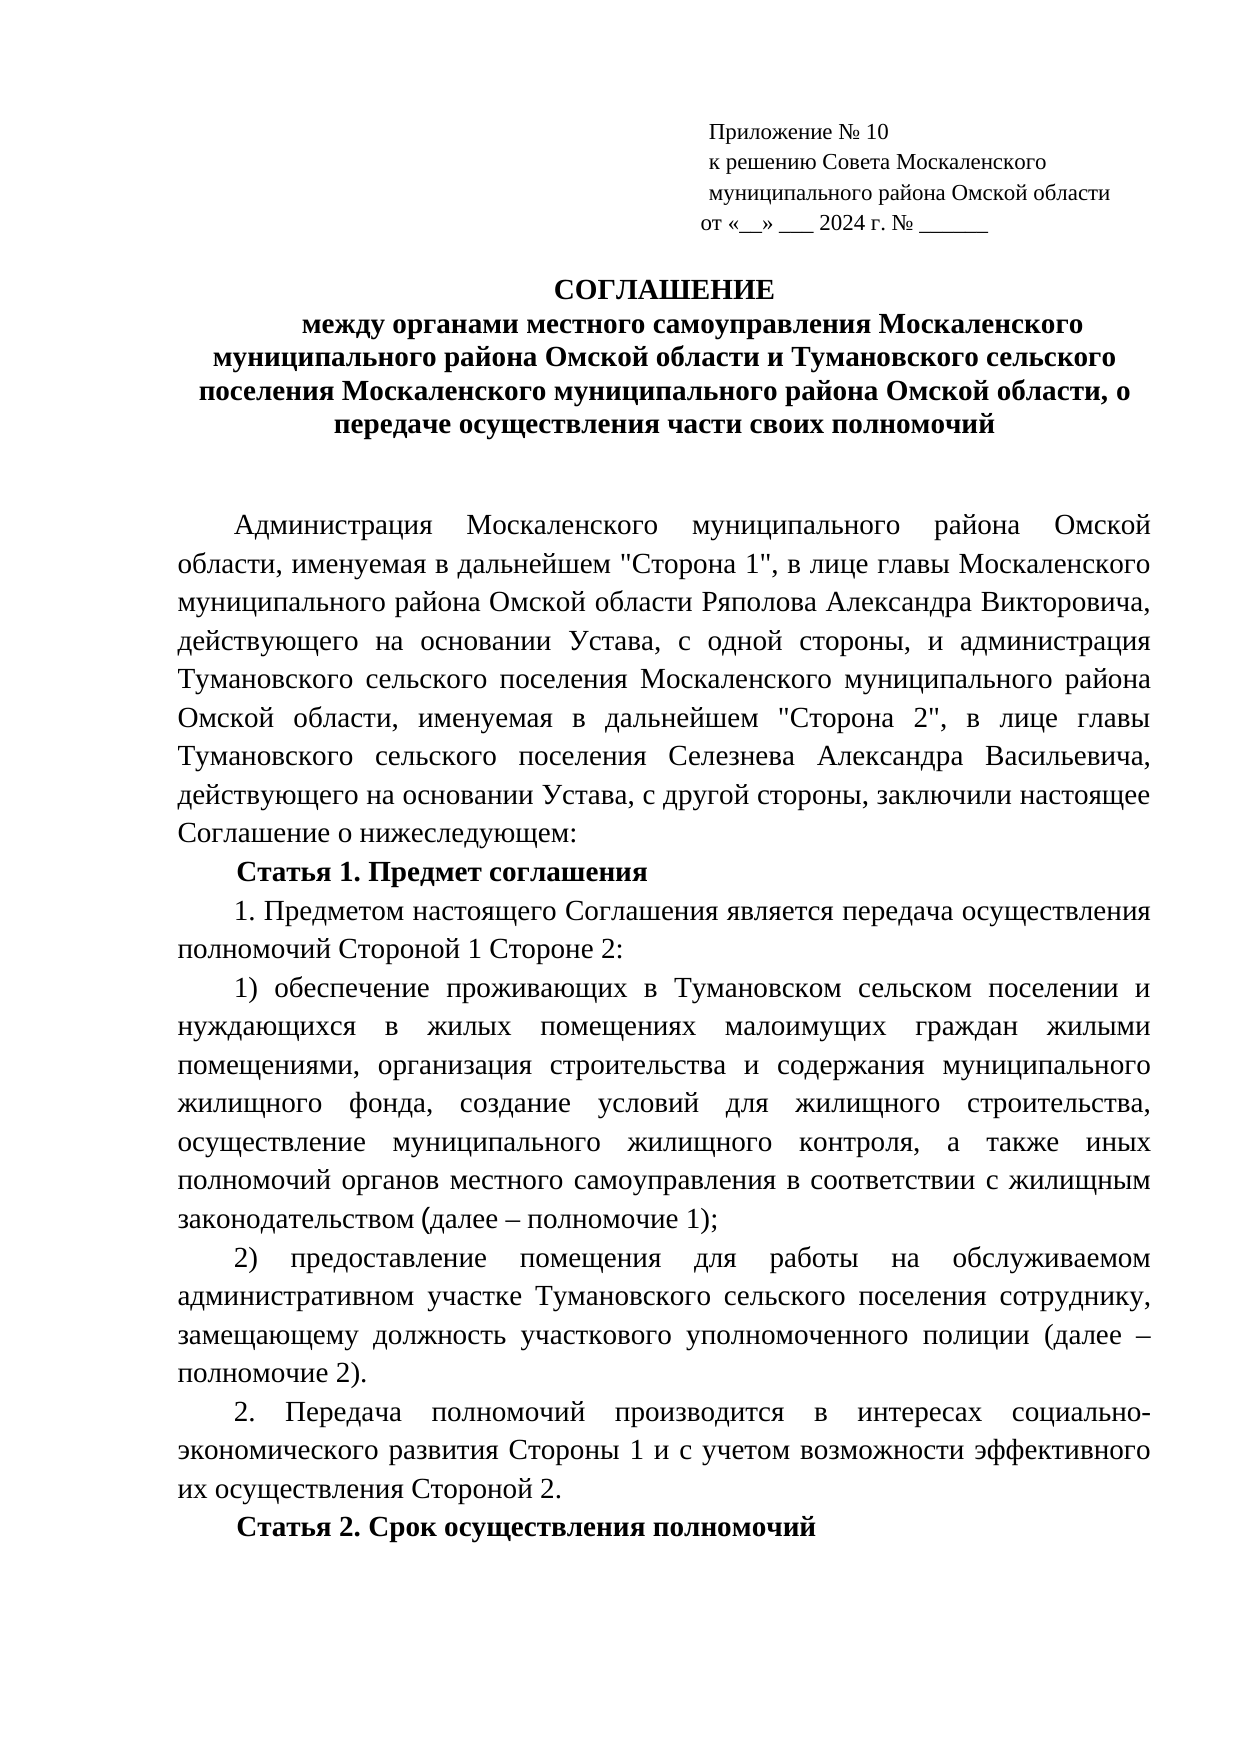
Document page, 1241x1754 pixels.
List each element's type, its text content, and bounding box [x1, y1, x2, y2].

text 1) обеспечение проживающих в Тумановском сельском поселении и нуждающихся в жилых помещениях малоимущих граждан жилыми помещениями, организация строительства и содержания муниципального жилищного фонда, создание условий для жилищного строительства, осуществление муниципального жилищного контроля, а также иных полномочий органов местного самоуправления в соответствии с жилищным законодательством (далее – полномочие 1); [177, 970, 1152, 1235]
text 1. Предметом настоящего Соглашения является передача осуществления полномочий Стороной 1 Стороне 2: [177, 893, 1152, 965]
text Приложение № 10 к решению Совета Москаленского муниципального района Омской области [709, 118, 1152, 205]
text Администрация Москаленского муниципального района Омской области, именуемая в дальнейшем "Сторона 1", в лице главы Москаленского муниципального района Омской области Ряполова Александра Викторовича, действующего на основании Устава, с одной стороны, и администрация Тумановского сельского поселения Москаленского муниципального района Омской области, именуемая в дальнейшем "Сторона 2", в лице главы Тумановского сельского поселения Селезнева Александра Васильевича, действующего на основании Устава, с другой стороны, заключили настоящее Соглашение о нижеследующем: [177, 507, 1152, 849]
text 2. Передача полномочий производится в интересах социально-экономического развития Стороны 1 и с учетом возможности эффективного их осуществления Стороной 2. [177, 1394, 1152, 1504]
text СОГЛАШЕНИЕ [177, 272, 1152, 306]
text между органами местного самоуправления Москаленского муниципального района Омской области и Тумановского сельского поселения Москаленского муниципального района Омской области, о передаче осуществления части своих полномочий [177, 306, 1152, 440]
text Статья 2. Срок осуществления полномочий [177, 1509, 1152, 1543]
text от «__» ___ 2024 г. № ______ [177, 209, 1152, 235]
text 2) предоставление помещения для работы на обслуживаемом административном участке Тумановского сельского поселения сотруднику, замещающему должность участкового уполномоченного полиции (далее – полномочие 2). [177, 1240, 1152, 1389]
text Статья 1. Предмет соглашения [177, 854, 1152, 888]
